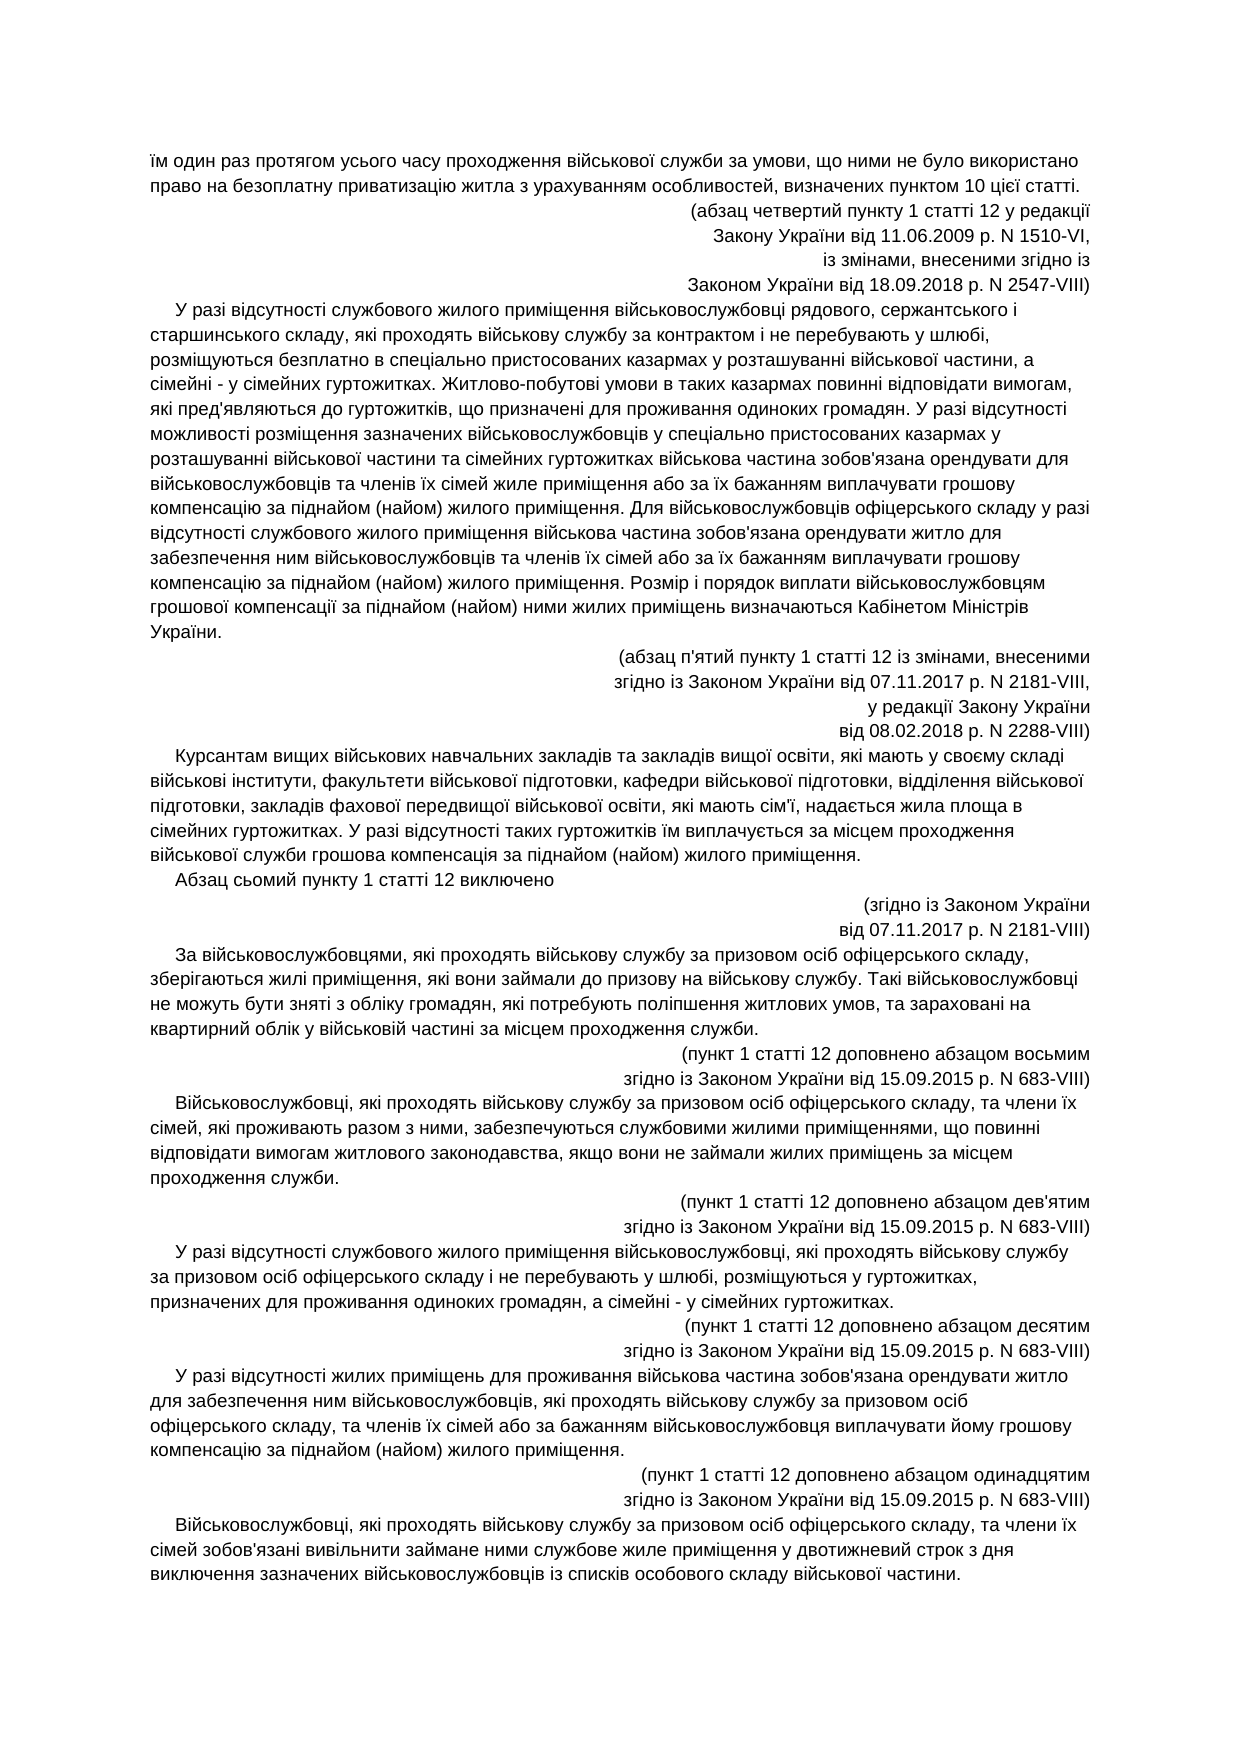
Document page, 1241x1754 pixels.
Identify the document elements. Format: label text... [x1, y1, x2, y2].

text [150, 150, 1090, 196]
text Курсантам вищих військових навчальних закладів та закладів вищої освіти, які мають у своєму складі військові інститути, факультети військової підготовки, кафедри військової підготовки, відділення військової підготовки, закладів фахової передвищої військової освіти, які мають сім'ї, надається жила площа в сімейних гуртожитках. У разі відсутності таких гуртожитків їм виплачується за місцем проходження військової служби грошова компенсація за піднайом (найом) жилого приміщення. [150, 745, 1090, 866]
text У разі відсутності службового жилого приміщення військовослужбовці, які проходять військову службу за призовом осіб офіцерського складу і не перебувають у шлюбі, розміщуються у гуртожитках, призначених для проживання одиноких громадян, а сімейні - у сімейних гуртожитках. [150, 1241, 1090, 1312]
text (абзац п'ятий пункту 1 статті 12 із змінами, внесеними згідно із Законом України від 07.11.2017 р. N 2181-VIII, у редакції Закону України від 08.02.2018 р. N 2288-VIII) [150, 646, 1090, 742]
text Абзац сьомий пункту 1 статті 12 виключено [150, 869, 1090, 891]
text У разі відсутності службового жилого приміщення військовослужбовці рядового, сержантського і старшинського складу, які проходять військову службу за контрактом і не перебувають у шлюбі, розміщуються безплатно в спеціально пристосованих казармах у розташуванні військової частини, а сімейні - у сімейних гуртожитках. Житлово-побутові умови в таких казармах повинні відповідати вимогам, які пред'являються до гуртожитків, що призначені для проживання одиноких громадян. У разі відсутності можливості розміщення зазначених військовослужбовців у спеціально пристосованих казармах у розташуванні військової частини та сімейних гуртожитках військова частина зобов'язана орендувати для військовослужбовців та членів їх сімей жиле приміщення або за їх бажанням виплачувати грошову компенсацію за піднайом (найом) жилого приміщення. Для військовослужбовців офіцерського складу у разі відсутності службового жилого приміщення військова частина зобов'язана орендувати житло для забезпечення ним військовослужбовців та членів їх сімей або за їх бажанням виплачувати грошову компенсацію за піднайом (найом) жилого приміщення. Розмір і порядок виплати військовослужбовцям грошової компенсації за піднайом (найом) ними жилих приміщень визначаються Кабінетом Міністрів України. [150, 299, 1090, 643]
text Військовослужбовці, які проходять військову службу за призовом осіб офіцерського складу, та члени їх сімей зобов'язані вивільнити займане ними службове жиле приміщення у двотижневий строк з дня виключення зазначених військовослужбовців із списків особового складу військової частини. [150, 1513, 1090, 1585]
text (пункт 1 статті 12 доповнено абзацом десятим згідно із Законом України від 15.09.2015 р. N 683-VIII) [150, 1315, 1090, 1362]
text (пункт 1 статті 12 доповнено абзацом дев'ятим згідно із Законом України від 15.09.2015 р. N 683-VIII) [150, 1191, 1090, 1238]
text За військовослужбовцями, які проходять військову службу за призовом осіб офіцерського складу, зберігаються жилі приміщення, які вони займали до призову на військову службу. Такі військовослужбовці не можуть бути зняті з обліку громадян, які потребують поліпшення житлових умов, та зараховані на квартирний облік у військовій частині за місцем проходження служби. [150, 943, 1090, 1039]
text (абзац четвертий пункту 1 статті 12 у редакції Закону України від 11.06.2009 р. N 1510-VI, із змінами, внесеними згідно із Законом України від 18.09.2018 р. N 2547-VIII) [150, 199, 1090, 296]
text (пункт 1 статті 12 доповнено абзацом одинадцятим згідно із Законом України від 15.09.2015 р. N 683-VIII) [150, 1464, 1090, 1510]
text У разі відсутності жилих приміщень для проживання військова частина зобов'язана орендувати житло для забезпечення ним військовослужбовців, які проходять військову службу за призовом осіб офіцерського складу, та членів їх сімей або за бажанням військовослужбовця виплачувати йому грошову компенсацію за піднайом (найом) жилого приміщення. [150, 1365, 1090, 1461]
text (згідно із Законом України від 07.11.2017 р. N 2181-VIII) [150, 894, 1090, 940]
text (пункт 1 статті 12 доповнено абзацом восьмим згідно із Законом України від 15.09.2015 р. N 683-VIII) [150, 1042, 1090, 1089]
text Військовослужбовці, які проходять військову службу за призовом осіб офіцерського складу, та члени їх сімей, які проживають разом з ними, забезпечуються службовими жилими приміщеннями, що повинні відповідати вимогам житлового законодавства, якщо вони не займали жилих приміщень за місцем проходження служби. [150, 1092, 1090, 1188]
